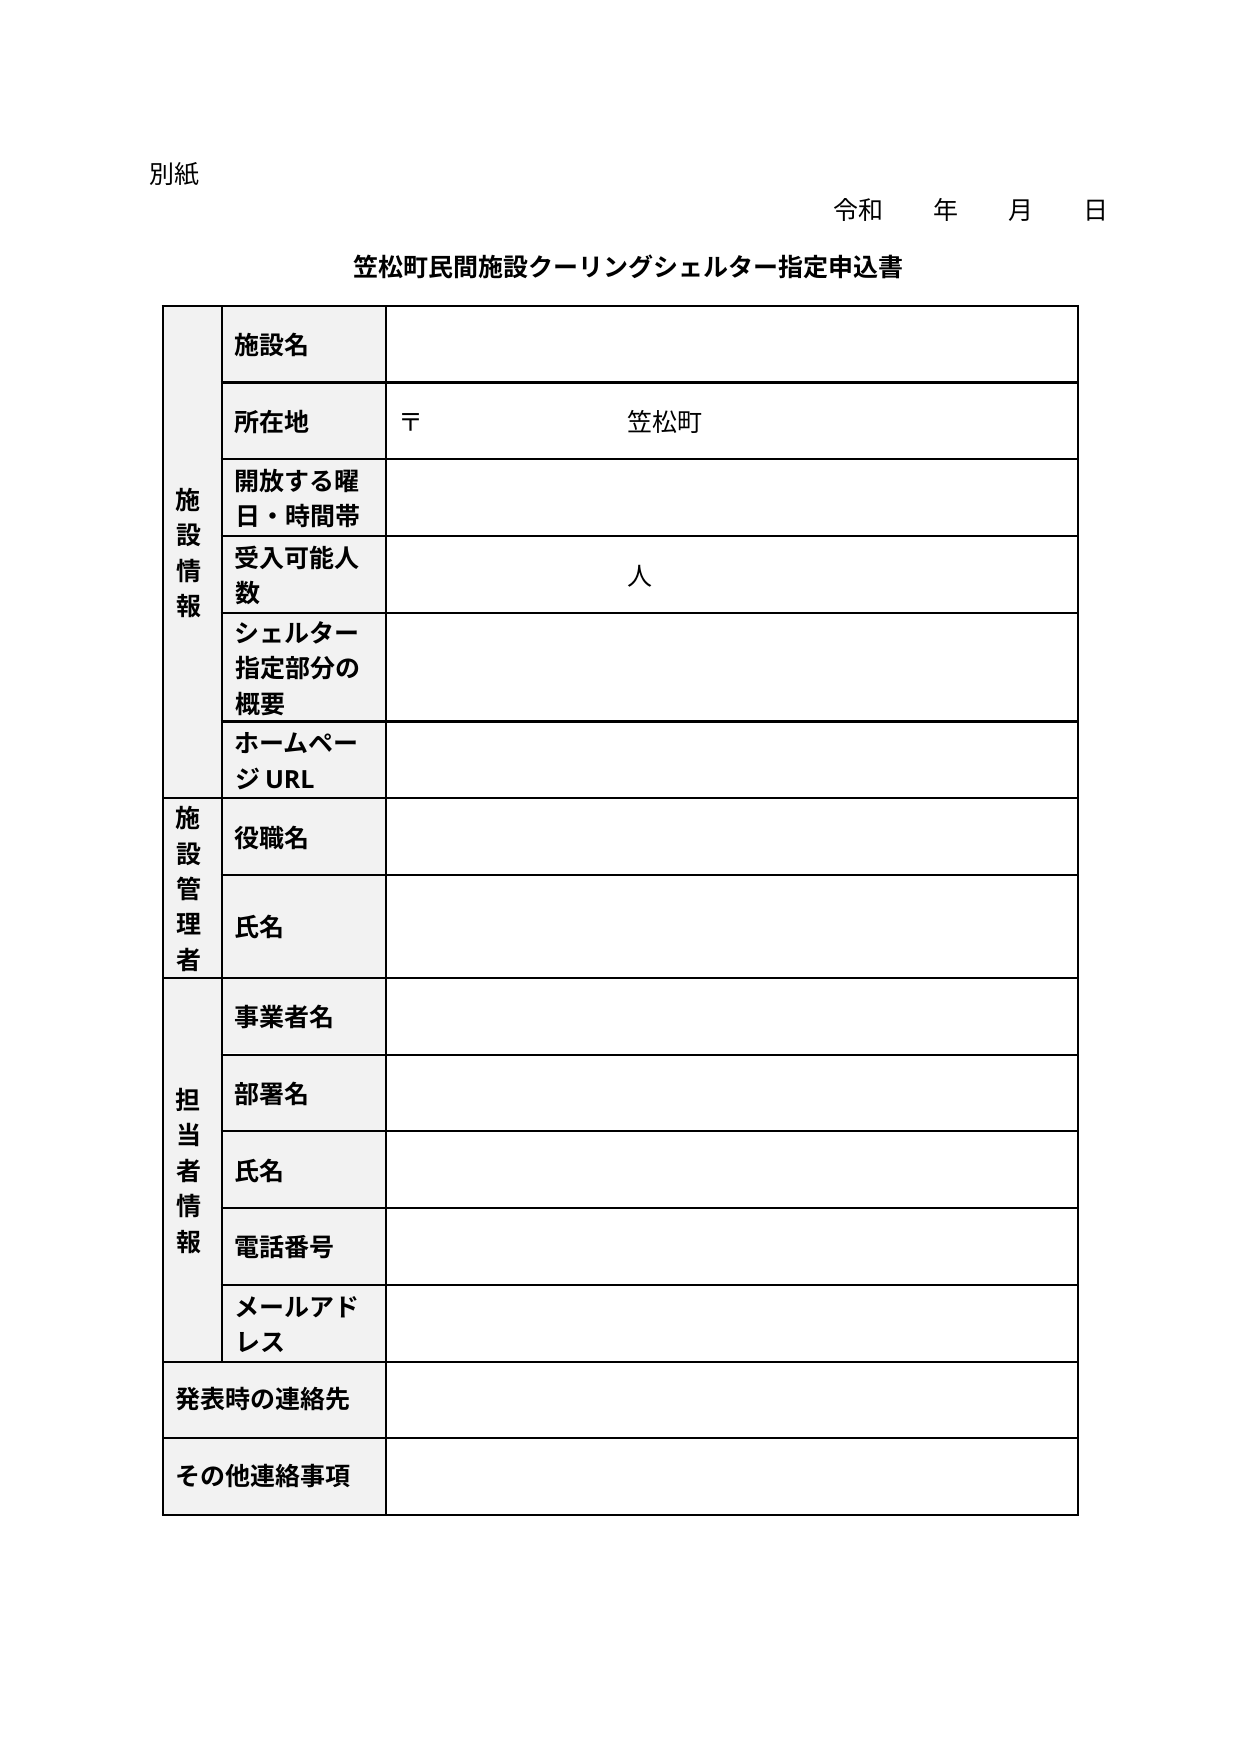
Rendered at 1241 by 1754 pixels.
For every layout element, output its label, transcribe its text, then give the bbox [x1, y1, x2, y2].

table_cell [615, 1439, 1077, 1514]
table_cell 氏名 [223, 876, 385, 977]
table_cell [615, 799, 1077, 874]
table_cell [387, 723, 615, 797]
table_cell [615, 1286, 1077, 1361]
table_cell [615, 1132, 1077, 1207]
table_cell [387, 799, 615, 874]
table_cell シェルター指定部分の概要 [223, 614, 385, 720]
table_cell メールアドレス [223, 1286, 385, 1361]
table_cell 電話番号 [223, 1209, 385, 1284]
table_cell ホームページURL [223, 723, 385, 797]
table_cell 笠松町 [615, 384, 1077, 458]
table_cell [387, 876, 615, 977]
table_cell [387, 1056, 615, 1130]
table_cell 事業者名 [223, 979, 385, 1053]
table_cell 開放する曜日・時間帯 [223, 460, 385, 535]
table_cell 担当者情報 [164, 979, 221, 1361]
table_cell [387, 1286, 615, 1361]
table_cell 発表時の連絡先 [164, 1363, 385, 1437]
table_header 施設名 [223, 307, 385, 381]
table_cell [615, 1209, 1077, 1284]
table_cell [387, 1209, 615, 1284]
table_cell [387, 460, 615, 535]
table_cell [387, 1439, 615, 1514]
table_cell その他連絡事項 [164, 1439, 385, 1514]
table_header [615, 307, 1077, 381]
table_cell [615, 460, 1077, 535]
table_cell [615, 723, 1077, 797]
text 笠松町民間施設クーリングシェルター指定申込書 [149, 248, 1108, 283]
table_cell [615, 1056, 1077, 1130]
table_cell 所在地 [223, 384, 385, 458]
table_cell 受入可能人数 [223, 537, 385, 612]
table_cell [615, 979, 1077, 1053]
text 別紙 [149, 155, 1108, 191]
table_cell [387, 614, 615, 720]
text 令和 年 月 日 [149, 191, 1108, 226]
table_cell [387, 537, 615, 612]
table_cell 〒 [387, 384, 615, 458]
table_cell [615, 1363, 1077, 1437]
table_cell [387, 1363, 615, 1437]
table_cell 人 [615, 537, 1077, 612]
table_cell [615, 614, 1077, 720]
table_cell [387, 979, 615, 1053]
table_cell [387, 1132, 615, 1207]
table_cell 氏名 [223, 1132, 385, 1207]
table_cell 部署名 [223, 1056, 385, 1130]
table_cell 役職名 [223, 799, 385, 874]
table_cell 施設管理者 [164, 799, 221, 977]
table_cell [615, 876, 1077, 977]
table_header 施設情報 [164, 307, 221, 797]
table_header [387, 307, 615, 381]
